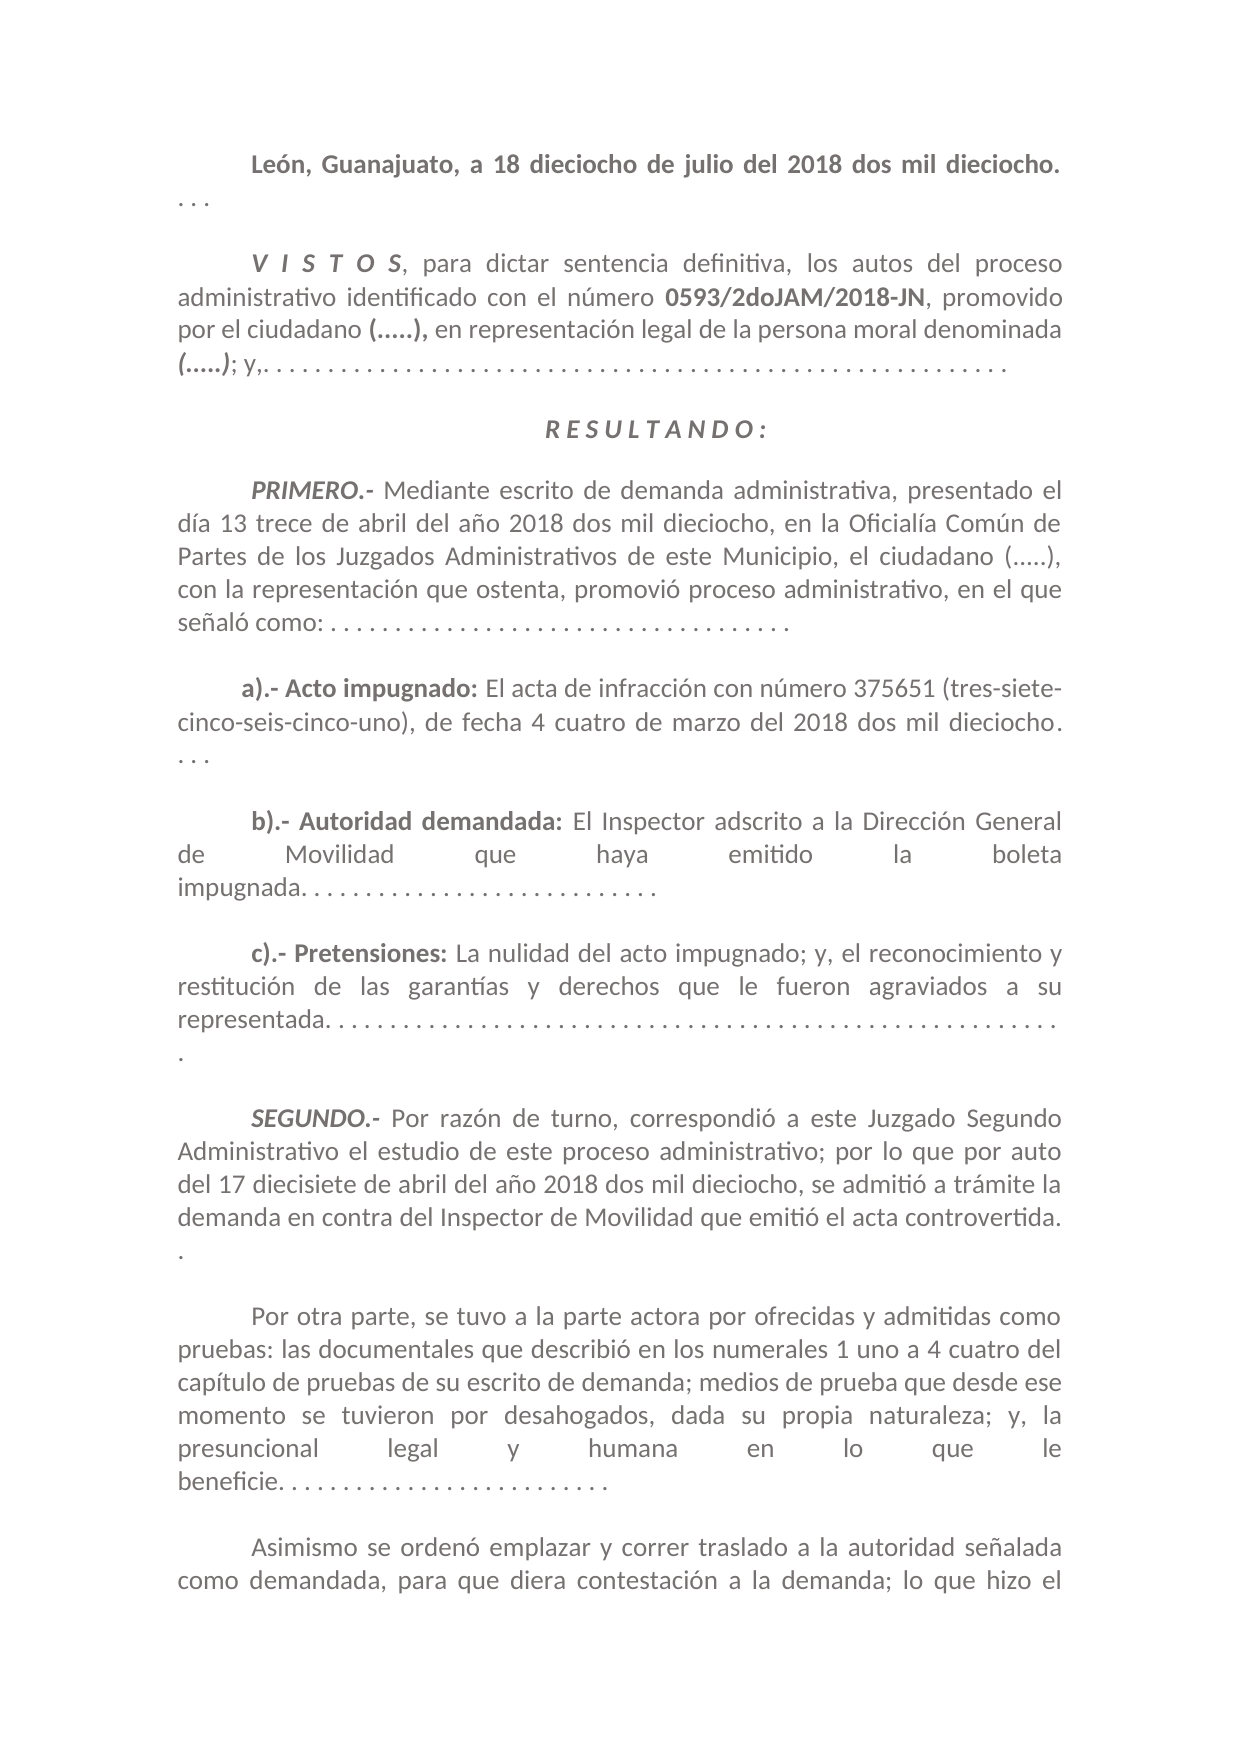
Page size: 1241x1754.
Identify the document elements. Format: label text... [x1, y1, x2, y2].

text b).- Autoridad demandada: El Inspector adscrito a la Dirección General de Movilidad que haya emitido la boleta impugnada. . . . . . . . . . . . . . . . . . . . . . . . . . . . [177, 804, 1063, 903]
text c).- Pretensiones: La nulidad del acto impugnado; y, el reconocimiento y restitución de las garantías y derechos que le fueron agraviados a su representada. . . . . . . . . . . . . . . . . . . . . . . . . . . . . . . . . . . . . . . . . . . . . . . . . . . . . . . . . . [177, 936, 1063, 1068]
text R E S U L T A N D O : [177, 412, 1063, 445]
text PRIMERO.- Mediante escrito de demanda administrativa, presentado el día 13 trece de abril del año 2018 dos mil dieciocho, en la Oficialía Común de Partes de los Juzgados Administrativos de este Municipio, el ciudadano (.....), con la representación que ostenta, promovió proceso administrativo, en el que señaló como: . . . . . . . . . . . . . . . . . . . . . . . . . . . . . . . . . . . . [177, 473, 1063, 639]
text Por otra parte, se tuvo a la parte actora por ofrecidas y admitidas como pruebas: las documentales que describió en los numerales 1 uno a 4 cuatro del capítulo de pruebas de su escrito de demanda; medios de prueba que desde ese momento se tuvieron por desahogados, dada su propia naturaleza; y, la presuncional legal y humana en lo que le beneficie. . . . . . . . . . . . . . . . . . . . . . . . . . [177, 1299, 1063, 1497]
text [177, 1530, 1063, 1596]
text León, Guanajuato, a 18 dieciocho de julio del 2018 dos mil dieciocho. . . . [177, 148, 1063, 214]
text SEGUNDO.- Por razón de turno, correspondió a este Juzgado Segundo Administrativo el estudio de este proceso administrativo; por lo que por auto del 17 diecisiete de abril del año 2018 dos mil dieciocho, se admitió a trámite la demanda en contra del Inspector de Movilidad que emitió el acta controvertida. . [177, 1101, 1063, 1266]
text a).- Acto impugnado: El acta de infracción con número 375651 (tres-siete-cinco-seis-cinco-uno), de fecha 4 cuatro de marzo del 2018 dos mil dieciocho. . . . [177, 672, 1063, 771]
text V I S T O S, para dictar sentencia definitiva, los autos del proceso administrativo identificado con el número 0593/2doJAM/2018-JN, promovido por el ciudadano (.....), en representación legal de la persona moral denominada (.....); y,. . . . . . . . . . . . . . . . . . . . . . . . . . . . . . . . . . . . . . . . . . . . . . . . . . . . . . . . . . [177, 247, 1063, 379]
